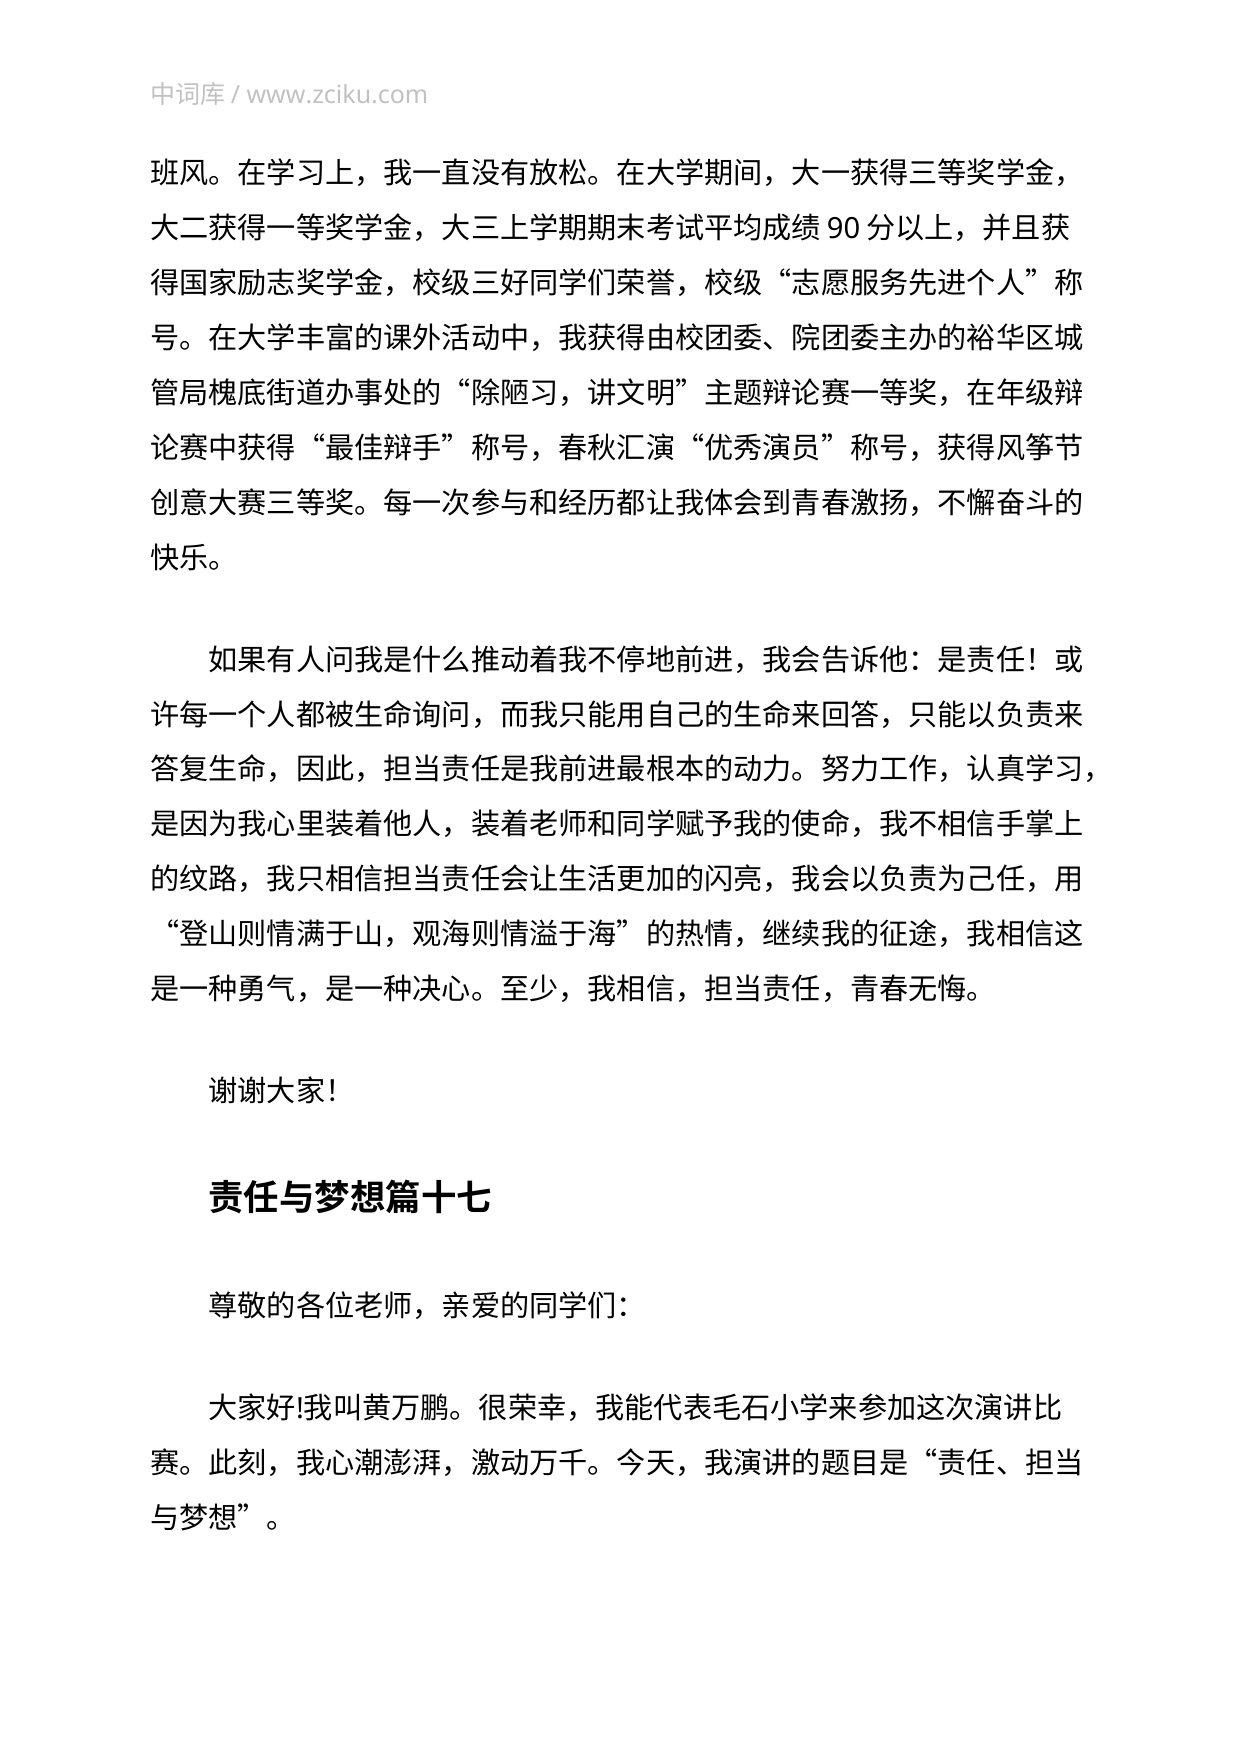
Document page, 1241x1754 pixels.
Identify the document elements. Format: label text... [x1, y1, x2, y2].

text 责任与梦想篇十七 [150, 1169, 1090, 1220]
text 尊敬的各位老师，亲爱的同学们： [150, 1282, 1090, 1325]
text 大家好!我叫黄万鹏。很荣幸，我能代表毛石小学来参加这次演讲比赛。此刻，我心潮澎湃，激动万千。今天，我演讲的题目是“责任、担当与梦想”。 [150, 1384, 1090, 1536]
text 谢谢大家！ [150, 1067, 1090, 1109]
text 如果有人问我是什么推动着我不停地前进，我会告诉他：是责任！或许每一个人都被生命询问，而我只能用自己的生命来回答，只能以负责来答复生命，因此，担当责任是我前进最根本的动力。努力工作，认真学习，是因为我心里装着他人，装着老师和同学赋予我的使命，我不相信手掌上的纹路，我只相信担当责任会让生活更加的闪亮，我会以负责为己任，用“登山则情满于山，观海则情溢于海”的热情，继续我的征途，我相信这是一种勇气，是一种决心。至少，我相信，担当责任，青春无悔。 [150, 636, 1090, 1008]
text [150, 150, 1090, 577]
